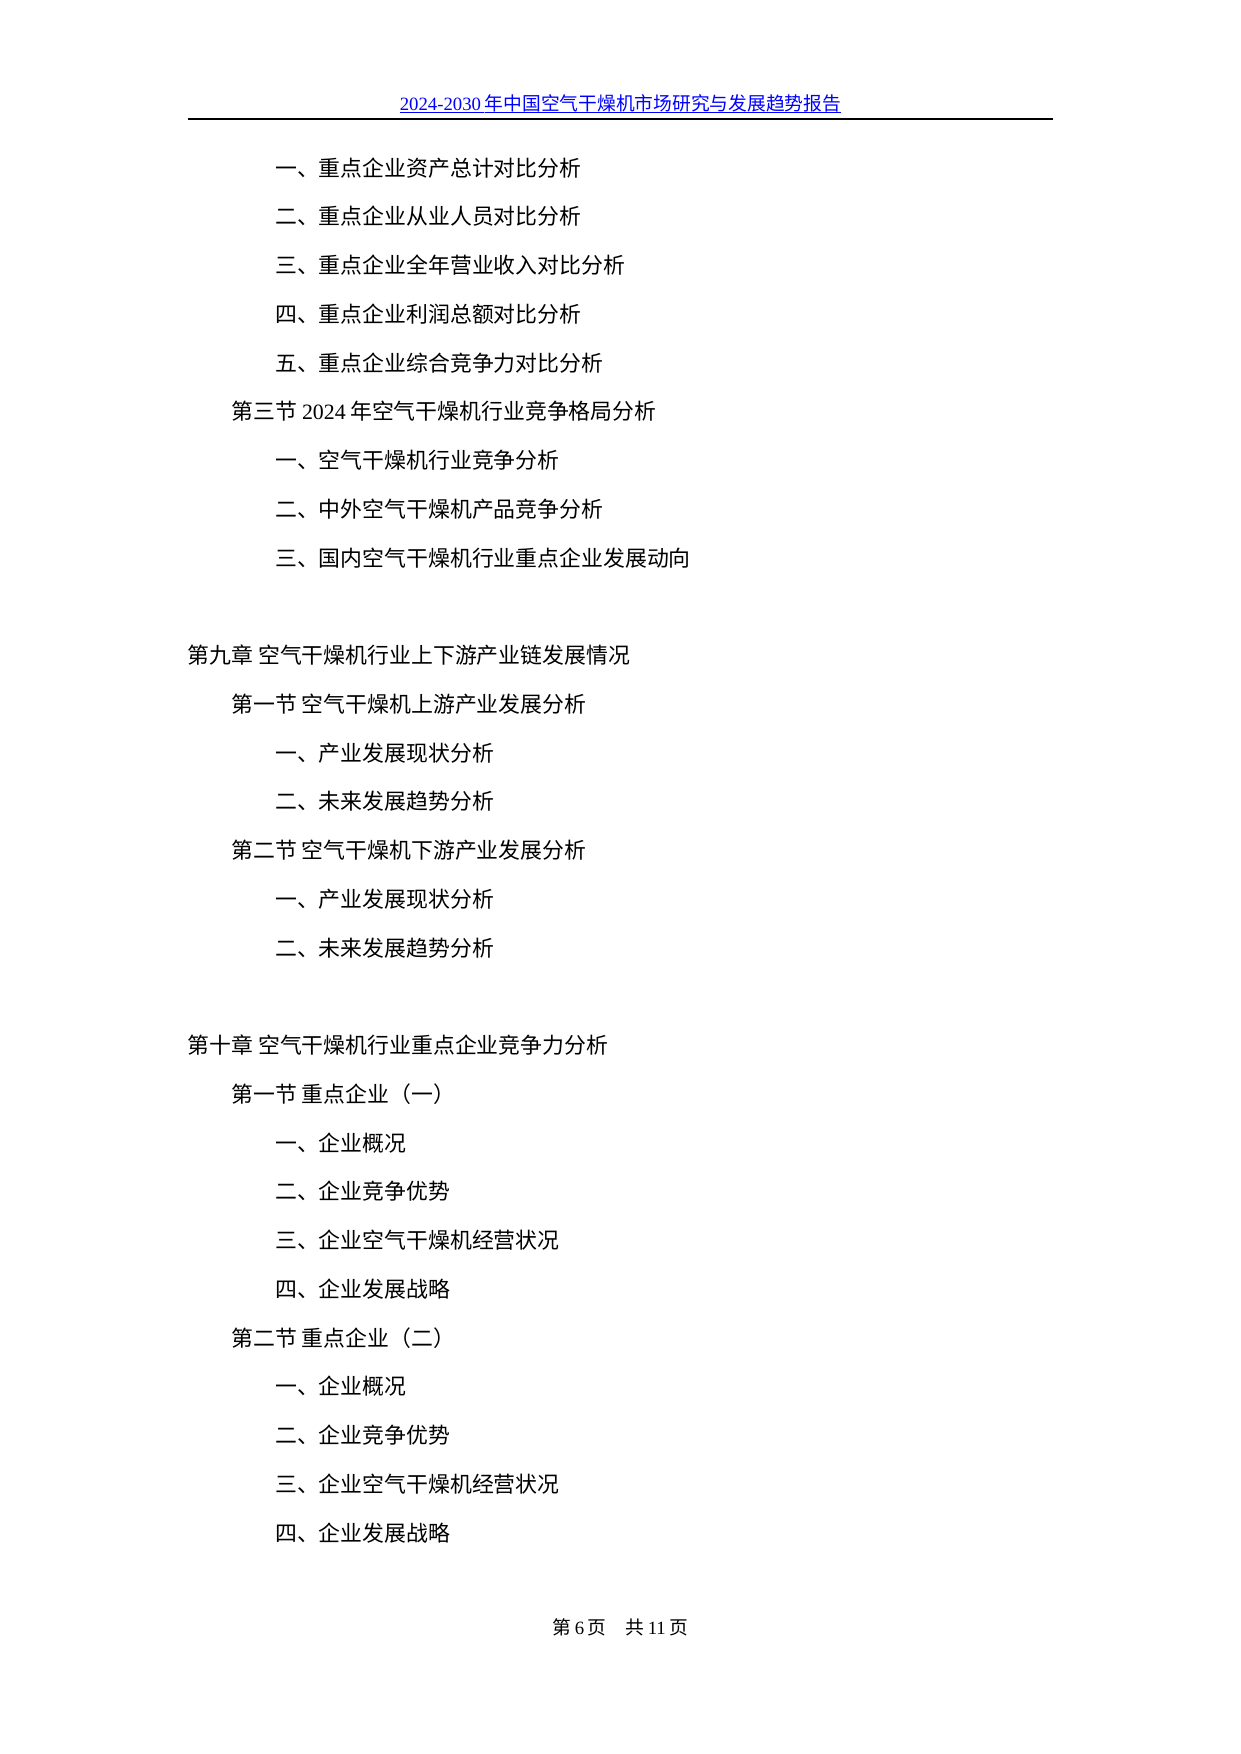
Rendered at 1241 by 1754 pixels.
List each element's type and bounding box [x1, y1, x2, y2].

text [187, 150, 1053, 1548]
